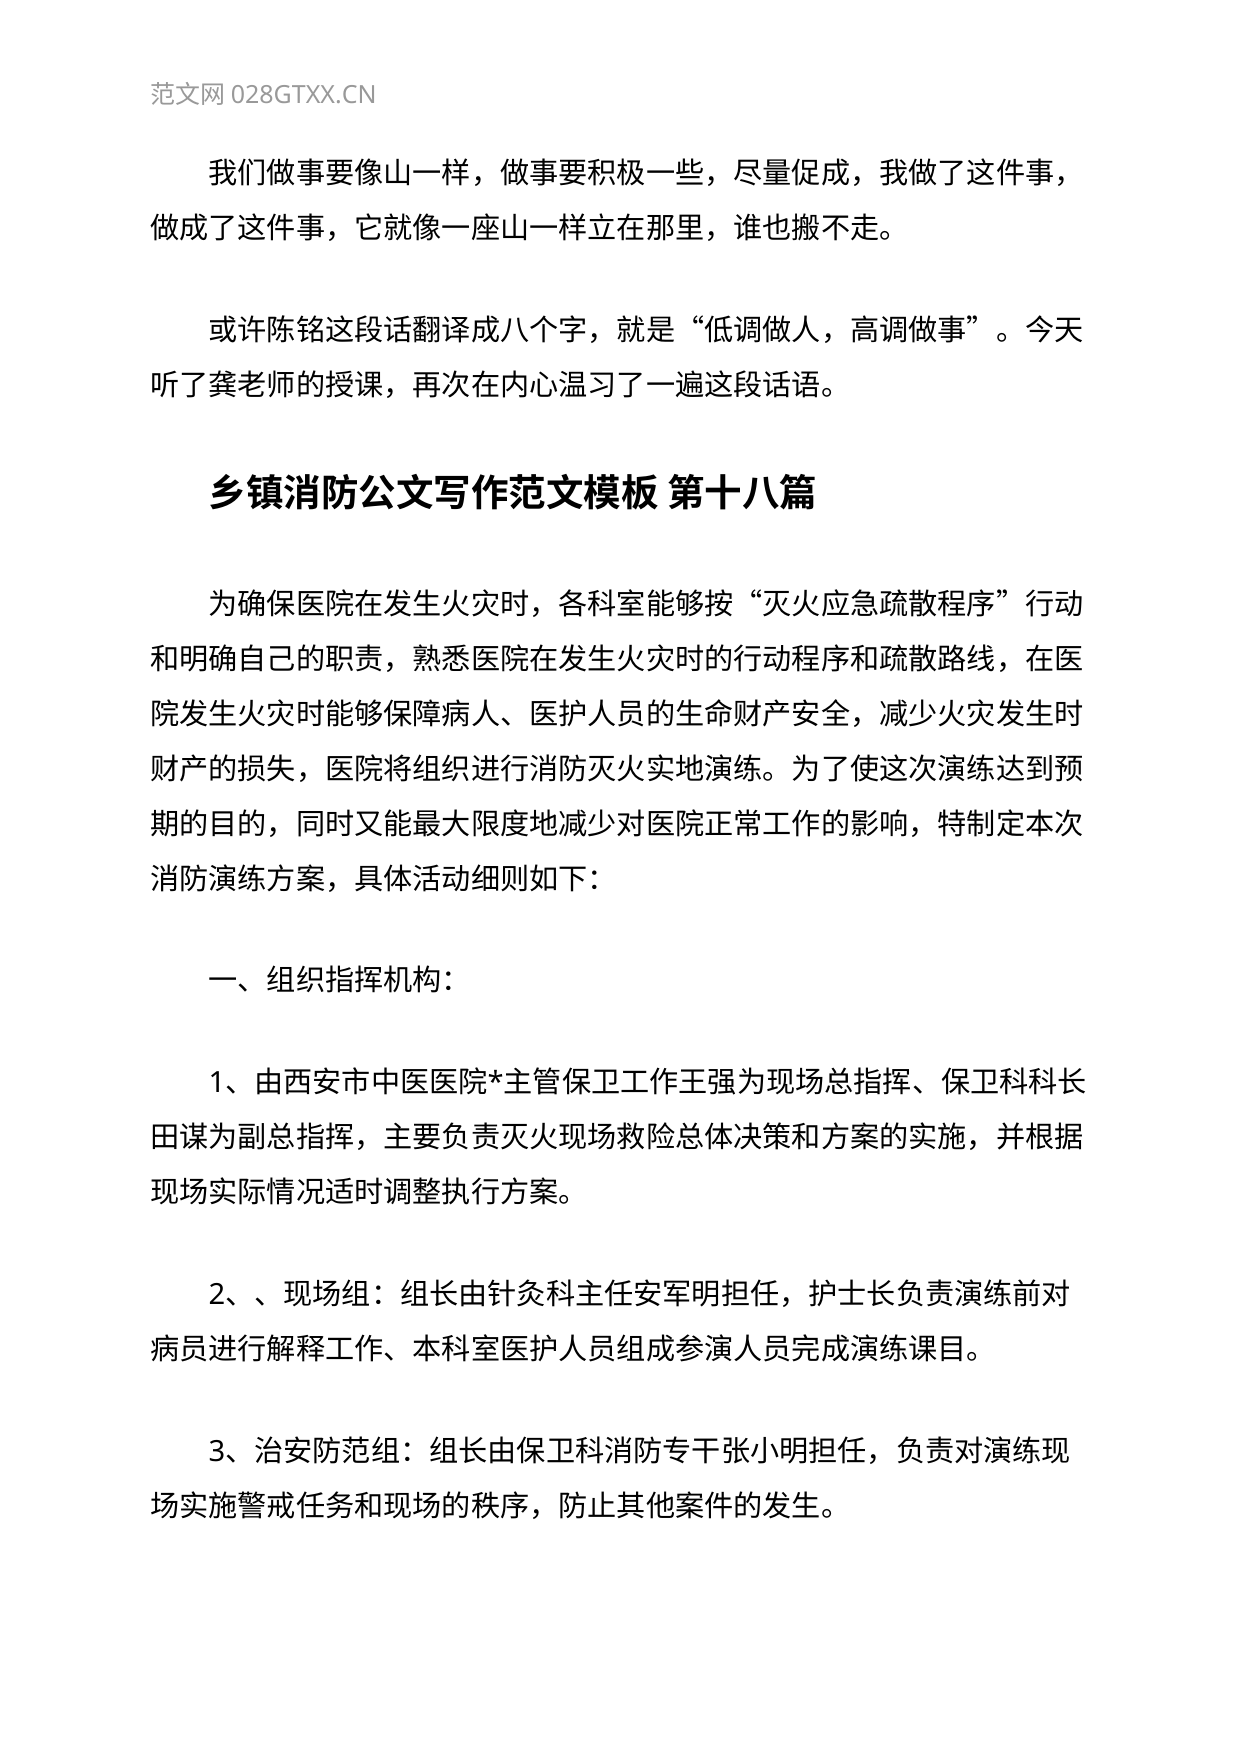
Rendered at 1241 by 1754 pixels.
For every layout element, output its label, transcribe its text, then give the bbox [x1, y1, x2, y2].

text 3、治安防范组：组长由保卫科消防专干张小明担任，负责对演练现场实施警戒任务和现场的秩序，防止其他案件的发生。 [150, 1427, 1090, 1524]
text 1、由西安市中医医院*主管保卫工作王强为现场总指挥、保卫科科长田谋为副总指挥，主要负责灭火现场救险总体决策和方案的实施，并根据现场实际情况适时调整执行方案。 [150, 1059, 1090, 1211]
text 2、、现场组：组长由针灸科主任安军明担任，护士长负责演练前对病员进行解释工作、本科室医护人员组成参演人员完成演练课目。 [150, 1270, 1090, 1368]
text 乡镇消防公文写作范文模板 第十八篇 [150, 463, 1090, 518]
text 或许陈铭这段话翻译成八个字，就是“低调做人，高调做事”。今天听了龚老师的授课，再次在内心温习了一遍这段话语。 [150, 307, 1090, 404]
text 一、组织指挥机构： [150, 957, 1090, 999]
text 我们做事要像山一样，做事要积极一些，尽量促成，我做了这件事，做成了这件事，它就像一座山一样立在那里，谁也搬不走。 [150, 150, 1090, 247]
text 为确保医院在发生火灾时，各科室能够按“灭火应急疏散程序”行动和明确自己的职责，熟悉医院在发生火灾时的行动程序和疏散路线，在医院发生火灾时能够保障病人、医护人员的生命财产安全，减少火灾发生时财产的损失，医院将组织进行消防灭火实地演练。为了使这次演练达到预期的目的，同时又能最大限度地减少对医院正常工作的影响，特制定本次消防演练方案，具体活动细则如下： [150, 581, 1090, 897]
